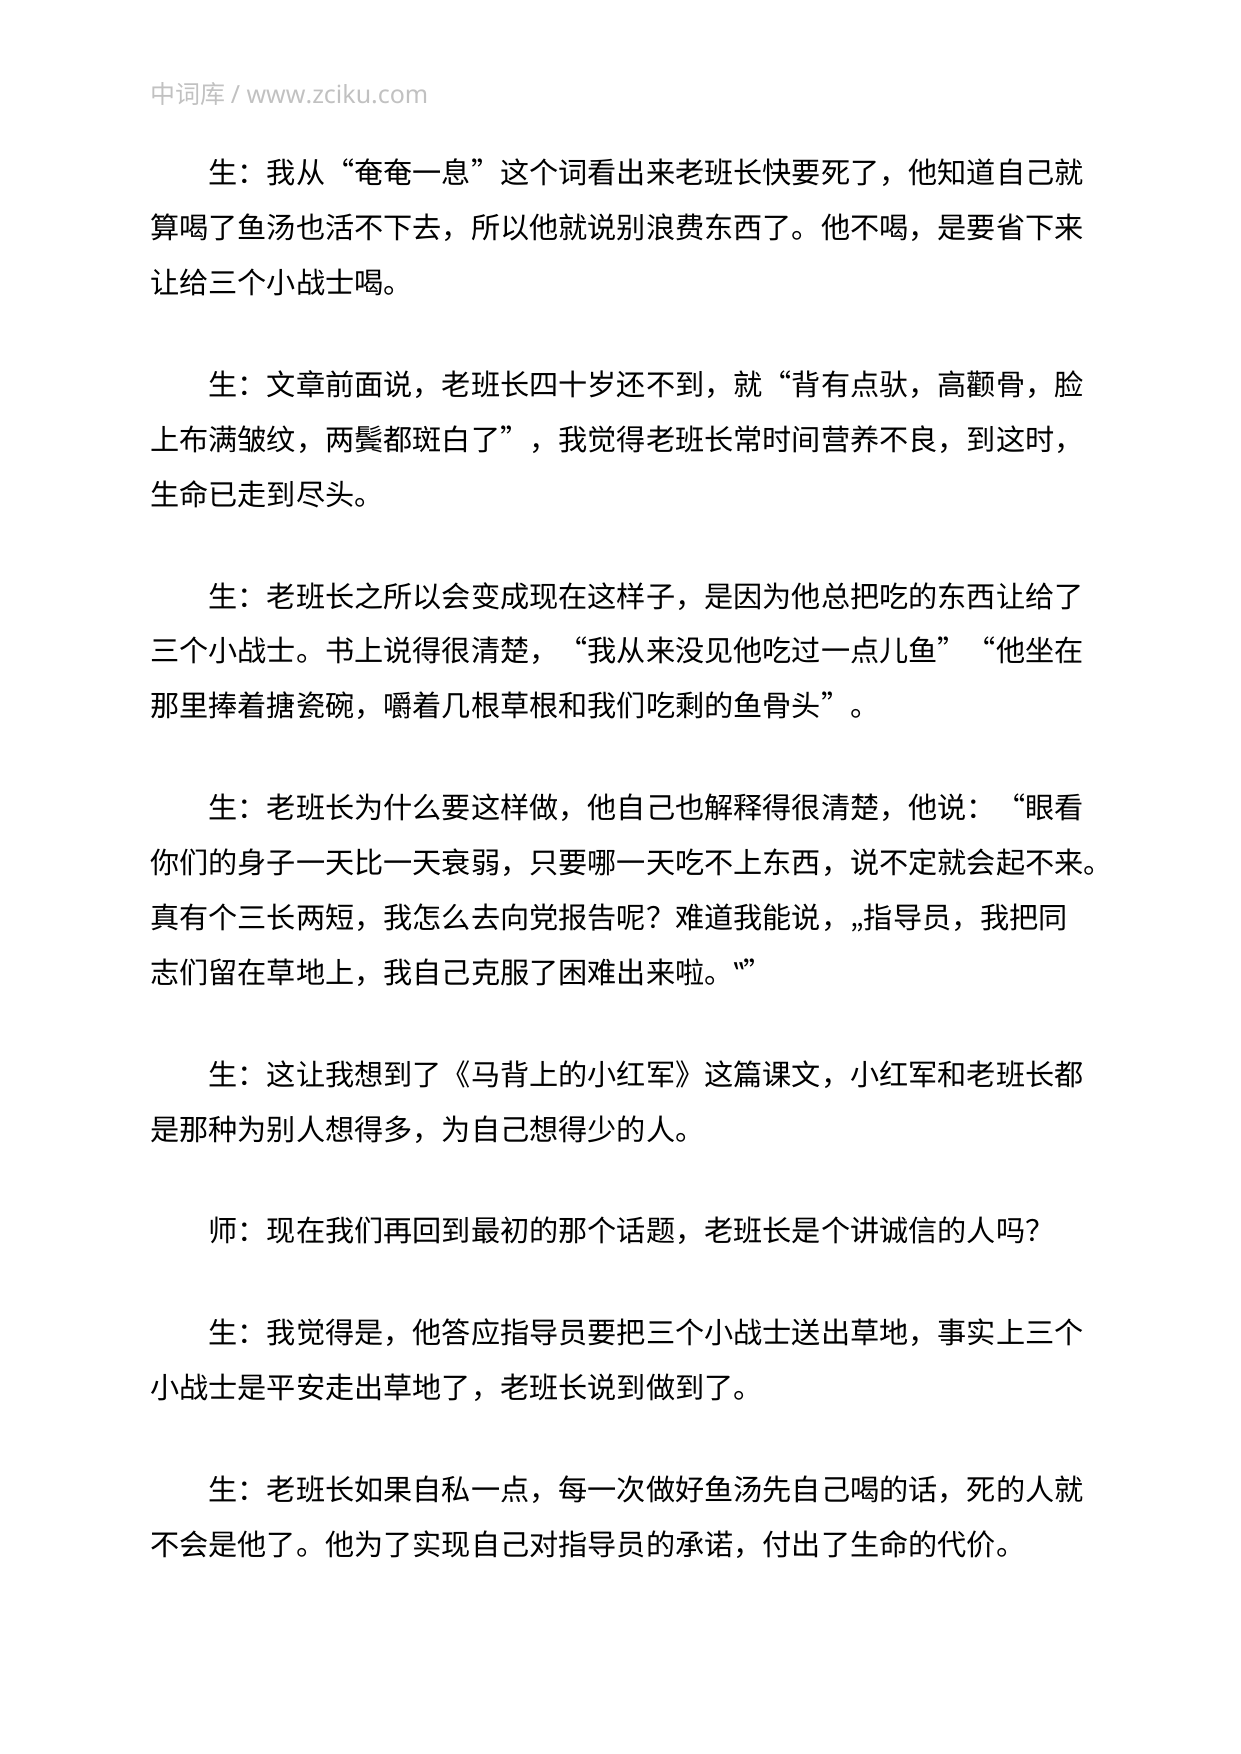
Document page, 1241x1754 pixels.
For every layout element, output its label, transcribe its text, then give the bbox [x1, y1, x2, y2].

text 生：文章前面说，老班长四十岁还不到，就“背有点驮，高颧骨，脸上布满皱纹，两鬓都斑白了”，我觉得老班长常时间营养不良，到这时，生命已走到尽头。 [150, 362, 1090, 514]
text 生：我从“奄奄一息”这个词看出来老班长快要死了，他知道自己就算喝了鱼汤也活不下去，所以他就说别浪费东西了。他不喝，是要省下来让给三个小战士喝。 [150, 150, 1090, 302]
text 生：老班长之所以会变成现在这样子，是因为他总把吃的东西让给了三个小战士。书上说得很清楚，“我从来没见他吃过一点儿鱼”“他坐在那里捧着搪瓷碗，嚼着几根草根和我们吃剩的鱼骨头”。 [150, 573, 1090, 725]
text 生：我觉得是，他答应指导员要把三个小战士送出草地，事实上三个小战士是平安走出草地了，老班长说到做到了。 [150, 1309, 1090, 1407]
text 生：老班长为什么要这样做，他自己也解释得很清楚，他说：“眼看你们的身子一天比一天衰弱，只要哪一天吃不上东西，说不定就会起不来。真有个三长两短，我怎么去向党报告呢？难道我能说，„指导员，我把同志们留在草地上，我自己克服了困难出来啦。‟” [150, 785, 1090, 992]
text 生：这让我想到了《马背上的小红军》这篇课文，小红军和老班长都是那种为别人想得多，为自己想得少的人。 [150, 1051, 1090, 1148]
text 生：老班长如果自私一点，每一次做好鱼汤先自己喝的话，死的人就不会是他了。他为了实现自己对指导员的承诺，付出了生命的代价。 [150, 1466, 1090, 1563]
text 师：现在我们再回到最初的那个话题，老班长是个讲诚信的人吗？ [150, 1208, 1090, 1250]
